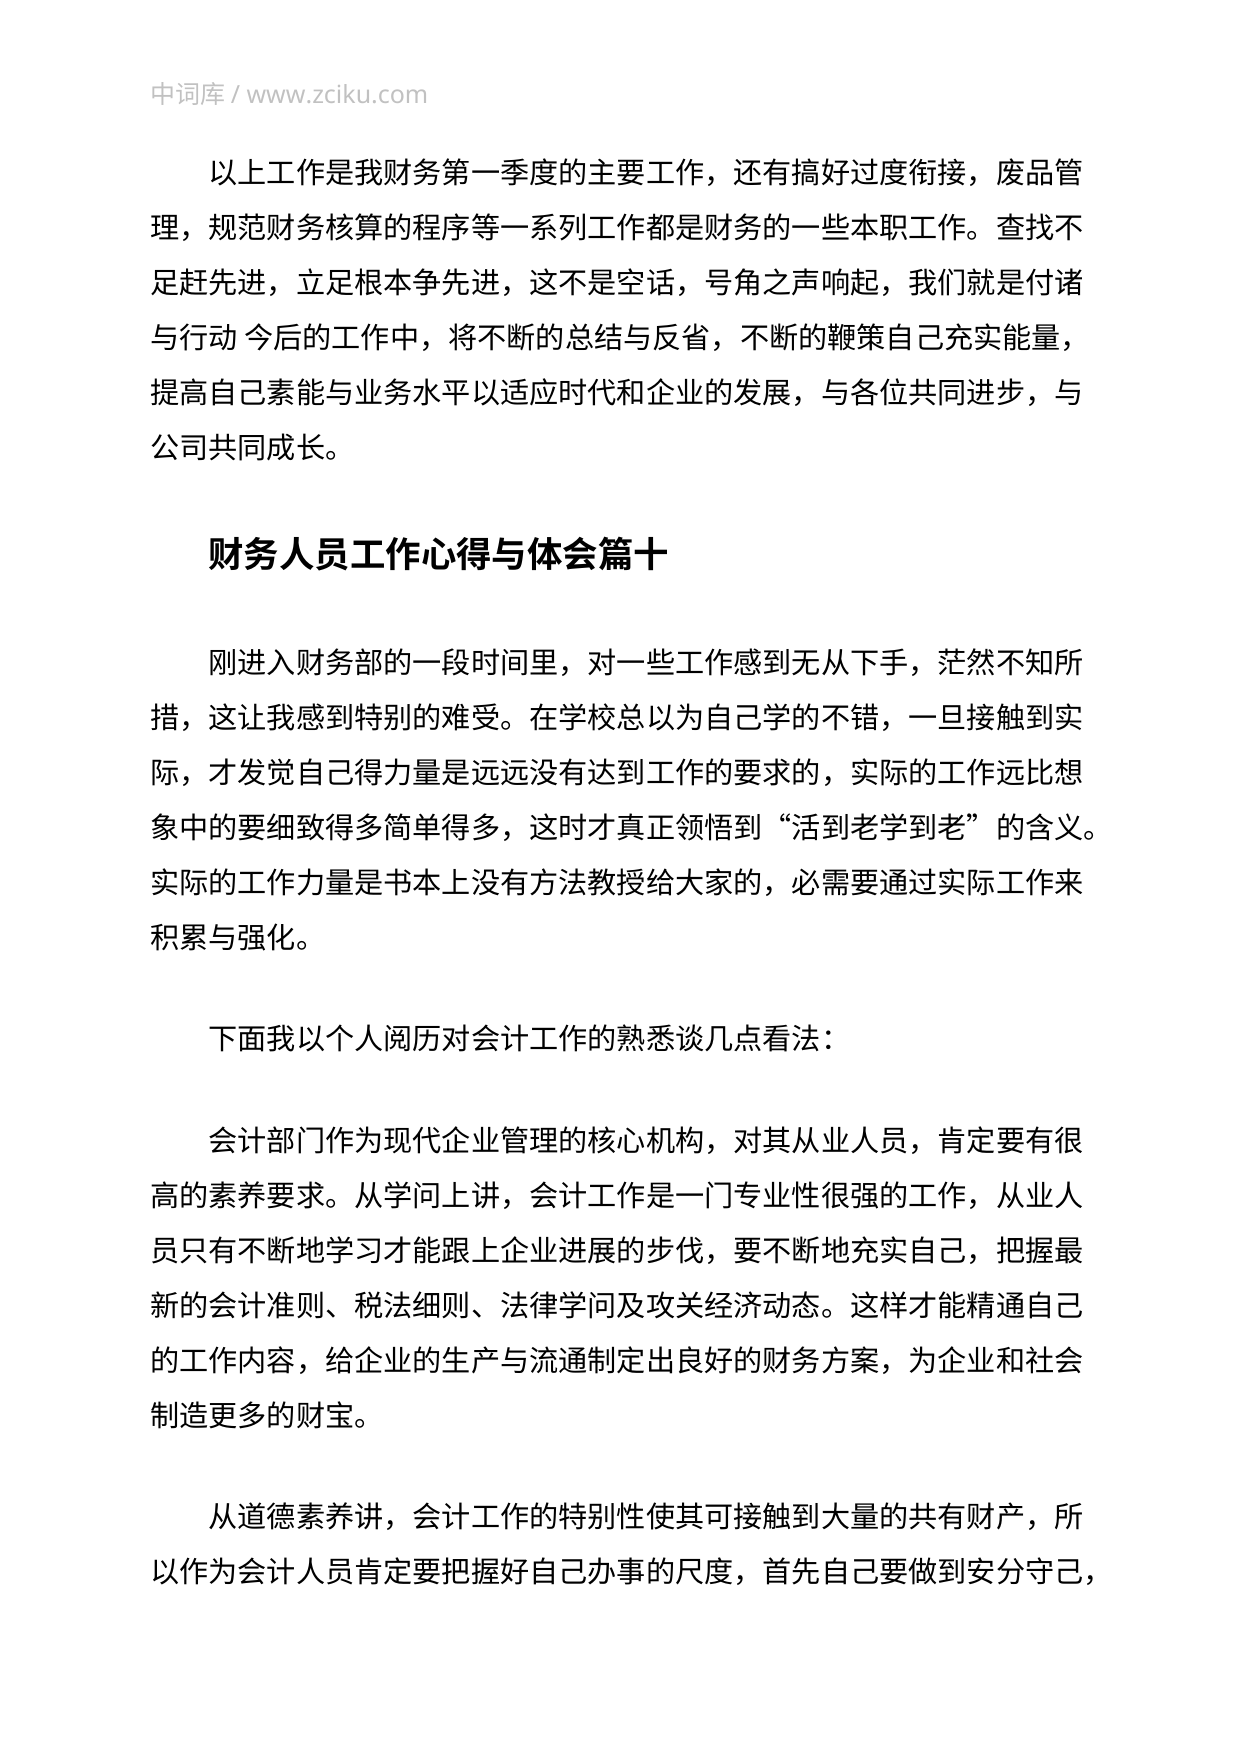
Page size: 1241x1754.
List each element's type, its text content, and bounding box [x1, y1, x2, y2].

text 刚进入财务部的一段时间里，对一些工作感到无从下手，茫然不知所措，这让我感到特别的难受。在学校总以为自己学的不错，一旦接触到实际，才发觉自己得力量是远远没有达到工作的要求的，实际的工作远比想象中的要细致得多简单得多，这时才真正领悟到“活到老学到老”的含义。实际的工作力量是书本上没有方法教授给大家的，必需要通过实际工作来积累与强化。 [150, 640, 1090, 956]
text 以上工作是我财务第一季度的主要工作，还有搞好过度衔接，废品管理，规范财务核算的程序等一系列工作都是财务的一些本职工作。查找不足赶先进，立足根本争先进，这不是空话，号角之声响起，我们就是付诸与行动 今后的工作中，将不断的总结与反省，不断的鞭策自己充实能量，提高自己素能与业务水平以适应时代和企业的发展，与各位共同进步，与公司共同成长。 [150, 150, 1090, 467]
text 财务人员工作心得与体会篇十 [150, 526, 1090, 577]
text 会计部门作为现代企业管理的核心机构，对其从业人员，肯定要有很高的素养要求。从学问上讲，会计工作是一门专业性很强的工作，从业人员只有不断地学习才能跟上企业进展的步伐，要不断地充实自己，把握最新的会计准则、税法细则、法律学问及攻关经济动态。这样才能精通自己的工作内容，给企业的生产与流通制定出良好的财务方案，为企业和社会制造更多的财宝。 [150, 1118, 1090, 1434]
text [150, 1494, 1090, 1591]
text 下面我以个人阅历对会计工作的熟悉谈几点看法： [150, 1016, 1090, 1058]
